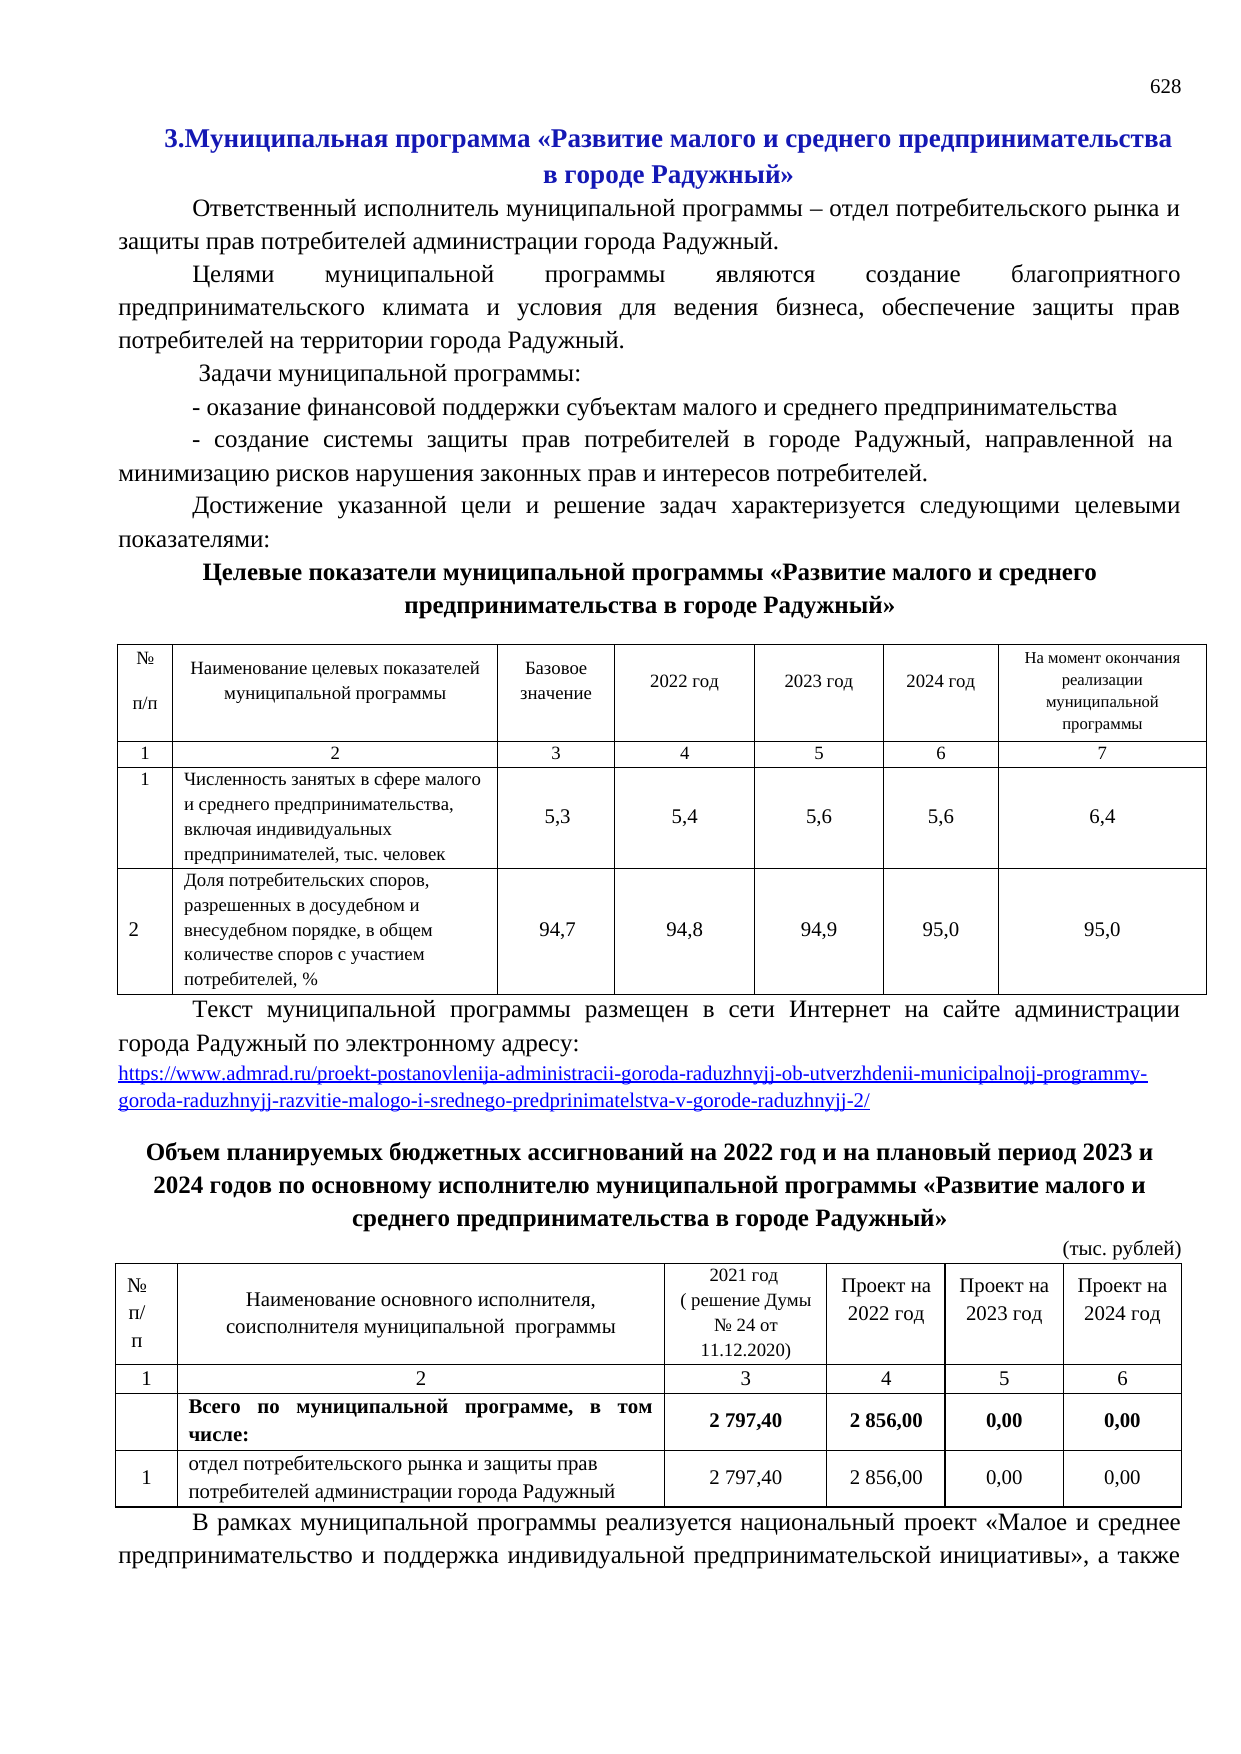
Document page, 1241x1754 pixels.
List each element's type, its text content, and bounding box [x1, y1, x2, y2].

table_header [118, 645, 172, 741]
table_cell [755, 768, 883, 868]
list - создание системы защиты прав потребителей в городе Радужный, направленной на минимизацию рисков нарушения законных прав и интересов потребителей. [118, 424, 1174, 486]
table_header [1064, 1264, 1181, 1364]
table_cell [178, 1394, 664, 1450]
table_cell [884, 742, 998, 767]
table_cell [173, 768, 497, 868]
text Текст муниципальной программы размещен в сети Интернет на сайте администрации города Радужный по электронному адресу: [118, 995, 1181, 1056]
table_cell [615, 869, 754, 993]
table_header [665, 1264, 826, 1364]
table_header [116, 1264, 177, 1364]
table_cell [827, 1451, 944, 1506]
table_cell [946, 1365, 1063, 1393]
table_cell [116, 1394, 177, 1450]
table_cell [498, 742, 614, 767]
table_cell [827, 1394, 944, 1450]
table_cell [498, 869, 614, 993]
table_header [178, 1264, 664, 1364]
text Объем планируемых бюджетных ассигнований на 2022 год и на плановый период 2023 и 2024 годов по основному исполнителю муниципальной программы «Развитие малого и среднего предпринимательства в городе Радужный» [118, 1137, 1181, 1231]
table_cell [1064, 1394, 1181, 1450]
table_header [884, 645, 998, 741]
text Ответственный исполнитель муниципальной программы – отдел потребительского рынка и защиты прав потребителей администрации города Радужный. [118, 193, 1181, 255]
list - оказание финансовой поддержки субъектам малого и среднего предпринимательства [118, 392, 1181, 420]
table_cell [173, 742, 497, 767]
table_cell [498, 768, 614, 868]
text Достижение указанной цели и решение задач характеризуется следующими целевыми показателями: [118, 491, 1181, 552]
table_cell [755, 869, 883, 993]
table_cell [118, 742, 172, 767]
text 3.Муниципальная программа «Развитие малого и среднего предпринимательства в городе Радужный» [156, 122, 1181, 189]
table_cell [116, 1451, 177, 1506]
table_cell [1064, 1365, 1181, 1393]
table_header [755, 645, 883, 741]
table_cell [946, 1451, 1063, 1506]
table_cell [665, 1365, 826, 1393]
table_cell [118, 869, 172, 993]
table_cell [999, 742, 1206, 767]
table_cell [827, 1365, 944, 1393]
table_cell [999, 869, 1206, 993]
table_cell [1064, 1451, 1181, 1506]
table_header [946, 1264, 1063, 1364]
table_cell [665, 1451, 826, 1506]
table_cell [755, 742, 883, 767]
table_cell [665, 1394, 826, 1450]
text https://www.admrad.ru/proekt-postanovlenija-administracii-goroda-raduzhnyjj-ob-utverzhdenii-municipalnojj-programmy-goroda-raduzhnyjj-razvitie-malogo-i-srednego-predprinimatelstva-v-gorode-raduzhnyjj-2/ [118, 1061, 1181, 1112]
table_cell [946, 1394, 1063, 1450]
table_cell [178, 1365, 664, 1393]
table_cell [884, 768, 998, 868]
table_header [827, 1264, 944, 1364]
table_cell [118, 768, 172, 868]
text Целями муниципальной программы являются создание благоприятного предпринимательского климата и условия для ведения бизнеса, обеспечение защиты прав потребителей на территории города Радужный. [118, 259, 1181, 354]
text Целевые показатели муниципальной программы «Развитие малого и среднего предпринимательства в городе Радужный» [118, 557, 1181, 618]
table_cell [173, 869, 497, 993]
text (тыс. рублей) [118, 1236, 1181, 1260]
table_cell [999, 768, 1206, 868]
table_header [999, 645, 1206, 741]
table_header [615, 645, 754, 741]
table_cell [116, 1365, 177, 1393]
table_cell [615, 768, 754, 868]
text Задачи муниципальной программы: [118, 358, 1181, 387]
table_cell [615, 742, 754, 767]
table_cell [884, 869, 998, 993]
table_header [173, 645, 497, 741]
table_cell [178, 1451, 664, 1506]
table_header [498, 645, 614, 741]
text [118, 1508, 1181, 1569]
